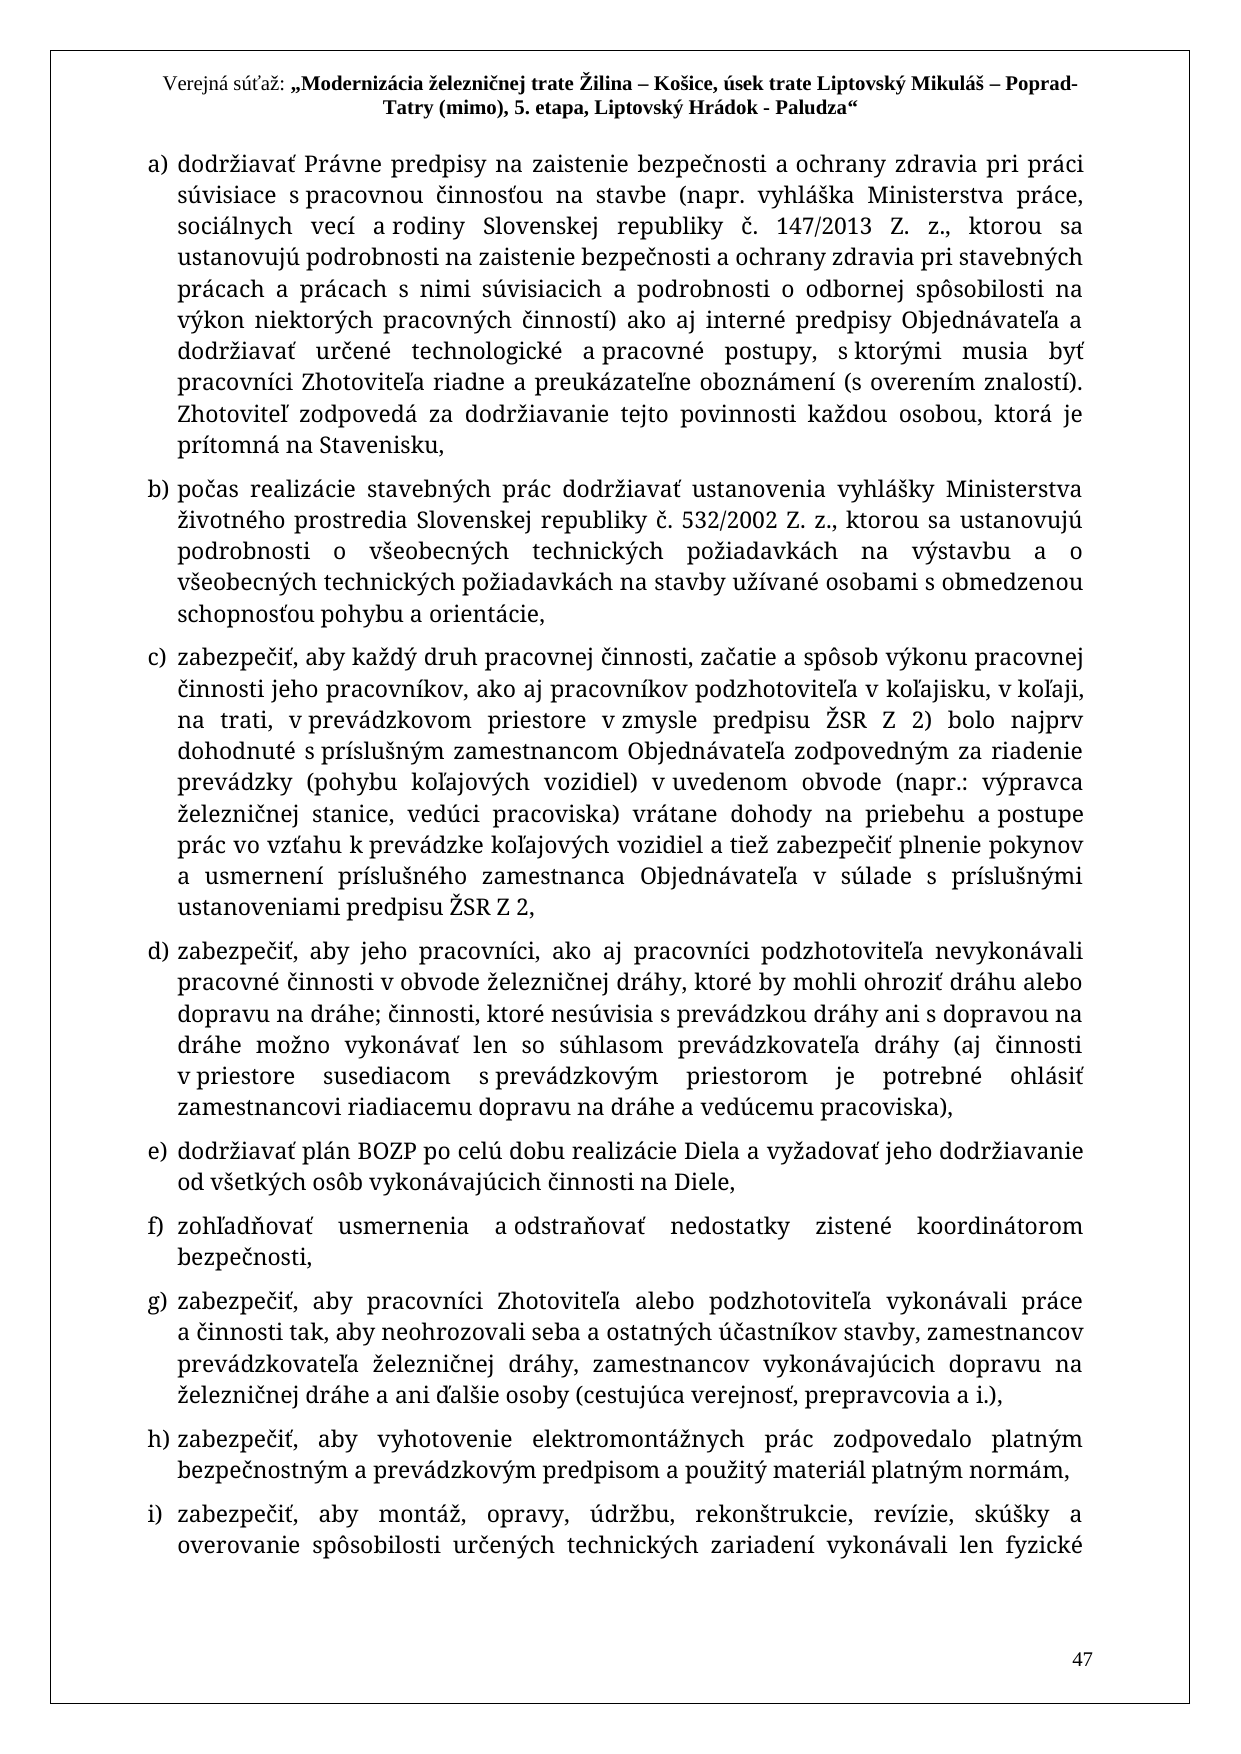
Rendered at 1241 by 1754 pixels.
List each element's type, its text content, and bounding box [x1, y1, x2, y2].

list zabezpečiť, aby pracovníci Zhotoviteľa alebo podzhotoviteľa vykonávali práce a činnosti tak, aby neohrozovali seba a ostatných účastníkov stavby, zamestnancov prevádzkovateľa železničnej dráhy, zamestnancov vykonávajúcich dopravu na železničnej dráhe a ani ďalšie osoby (cestujúca verejnosť, prepravcovia a i.), [147, 1285, 1084, 1410]
list zabezpečiť, aby jeho pracovníci, ako aj pracovníci podzhotoviteľa nevykonávali pracovné činnosti v obvode železničnej dráhy, ktoré by mohli ohroziť dráhu alebo dopravu na dráhe; činnosti, ktoré nesúvisia s prevádzkou dráhy ani s dopravou na dráhe možno vykonávať len so súhlasom prevádzkovateľa dráhy (aj činnosti v priestore susediacom s prevádzkovým priestorom je potrebné ohlásiť zamestnancovi riadiacemu dopravu na dráhe a vedúcemu pracoviska), [147, 935, 1084, 1122]
list zabezpečiť, aby každý druh pracovnej činnosti, začatie a spôsob výkonu pracovnej činnosti jeho pracovníkov, ako aj pracovníkov podzhotoviteľa v koľajisku, v koľaji, na trati, v prevádzkovom priestore v zmysle predpisu ŽSR Z 2) bolo najprv dohodnuté s príslušným zamestnancom Objednávateľa zodpovedným za riadenie prevádzky (pohybu koľajových vozidiel) v uvedenom obvode (napr.: výpravca železničnej stanice, vedúci pracoviska) vrátane dohody na priebehu a postupe prác vo vzťahu k prevádzke koľajových vozidiel a tiež zabezpečiť plnenie pokynov a usmernení príslušného zamestnanca Objednávateľa v súlade s príslušnými ustanoveniami predpisu ŽSR Z 2, [147, 641, 1084, 922]
list dodržiavať plán BOZP po celú dobu realizácie Diela a vyžadovať jeho dodržiavanie od všetkých osôb vykonávajúcich činnosti na Diele, [147, 1135, 1084, 1197]
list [147, 1497, 1084, 1560]
list zabezpečiť, aby vyhotovenie elektromontážnych prác zodpovedalo platným bezpečnostným a prevádzkovým predpisom a použitý materiál platným normám, [147, 1422, 1084, 1485]
list zohľadňovať usmernenia a odstraňovať nedostatky zistené koordinátorom bezpečnosti, [147, 1210, 1084, 1272]
list dodržiavať Právne predpisy na zaistenie bezpečnosti a ochrany zdravia pri práci súvisiace s pracovnou činnosťou na stavbe (napr. vyhláška Ministerstva práce, sociálnych vecí a rodiny Slovenskej republiky č. 147/2013 Z. z., ktorou sa ustanovujú podrobnosti na zaistenie bezpečnosti a ochrany zdravia pri stavebných prácach a prácach s nimi súvisiacich a podrobnosti o odbornej spôsobilosti na výkon niektorých pracovných činností) ako aj interné predpisy Objednávateľa a dodržiavať určené technologické a pracovné postupy, s ktorými musia byť pracovníci Zhotoviteľa riadne a preukázateľne oboznámení (s overením znalostí). Zhotoviteľ zodpovedá za dodržiavanie tejto povinnosti každou osobou, ktorá je prítomná na Stavenisku, [147, 147, 1084, 460]
list počas realizácie stavebných prác dodržiavať ustanovenia vyhlášky Ministerstva životného prostredia Slovenskej republiky č. 532/2002 Z. z., ktorou sa ustanovujú podrobnosti o všeobecných technických požiadavkách na výstavbu a o všeobecných technických požiadavkách na stavby užívané osobami s obmedzenou schopnosťou pohybu a orientácie, [147, 472, 1084, 629]
